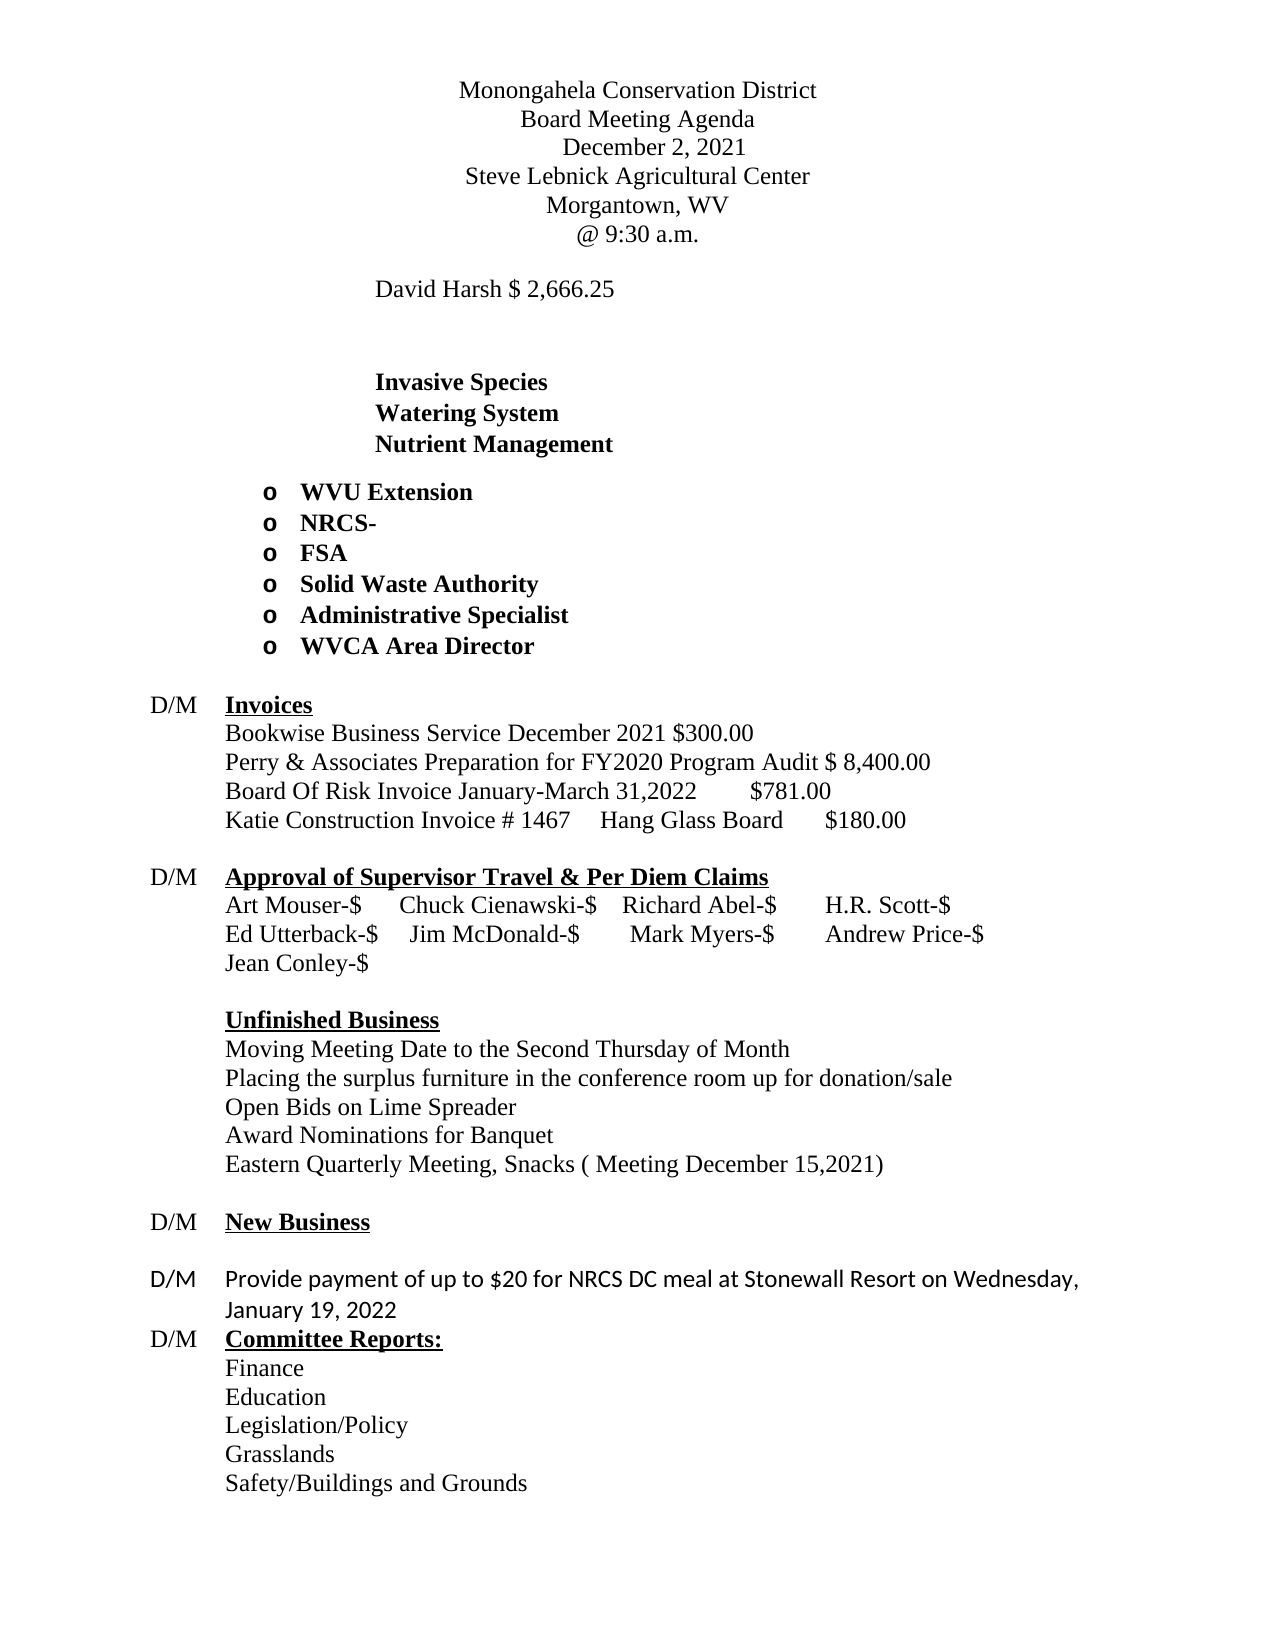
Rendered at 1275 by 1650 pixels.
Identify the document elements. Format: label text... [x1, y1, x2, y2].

list Solid Waste Authority [262, 569, 1125, 600]
text Perry & Associates Preparation for FY2020 Program Audit $ 8,400.00 [150, 747, 1125, 776]
text Legislation/Policy [150, 1411, 1125, 1439]
list NRCS- [262, 508, 1125, 538]
text Board Of Risk Invoice January-March 31,2022 $781.00 [150, 776, 1125, 805]
list Nutrient Management [300, 429, 1125, 458]
text Grasslands [150, 1439, 1125, 1468]
list Watering System [300, 398, 1125, 427]
list WVCA Area Director [262, 631, 1125, 662]
text Finance [150, 1353, 1125, 1382]
text Ed Utterback-$ Jim McDonald-$ Mark Myers-$ Andrew Price-$ [225, 919, 1125, 948]
text D/M Approval of Supervisor Travel & Per Diem Claims [150, 862, 1125, 890]
text D/M Invoices [150, 690, 1125, 718]
text Placing the surplus furniture in the conference room up for donation/sale [225, 1063, 1125, 1092]
text Art Mouser-$ Chuck Cienawski-$ Richard Abel-$ H.R. Scott-$ [225, 890, 1125, 919]
text Moving Meeting Date to the Second Thursday of Month [225, 1034, 1125, 1063]
text Open Bids on Lime Spreader [225, 1092, 1125, 1120]
text Award Nominations for Banquet [225, 1120, 1125, 1149]
list David Harsh $ 2,666.25 [300, 274, 1125, 303]
text D/M Provide payment of up to $20 for NRCS DC meal at Stonewall Resort on Wednesday, January 19, 2022 [150, 1263, 1125, 1324]
text Unfinished Business [225, 1005, 1125, 1034]
text Safety/Buildings and Grounds [225, 1468, 1125, 1497]
text D/M New Business [150, 1207, 1125, 1235]
text D/M Committee Reports: [150, 1324, 1125, 1353]
text Eastern Quarterly Meeting, Snacks ( Meeting December 15,2021) [225, 1149, 1125, 1178]
text Education [150, 1382, 1125, 1411]
text Jean Conley-$ [225, 948, 1125, 977]
list Invasive Species [300, 367, 1125, 396]
text Bookwise Business Service December 2021 $300.00 [150, 718, 1125, 747]
text Katie Construction Invoice # 1467 Hang Glass Board $180.00 [150, 805, 1125, 833]
list FSA [262, 538, 1125, 569]
list Administrative Specialist [262, 600, 1125, 631]
list WVU Extension [262, 477, 1125, 508]
